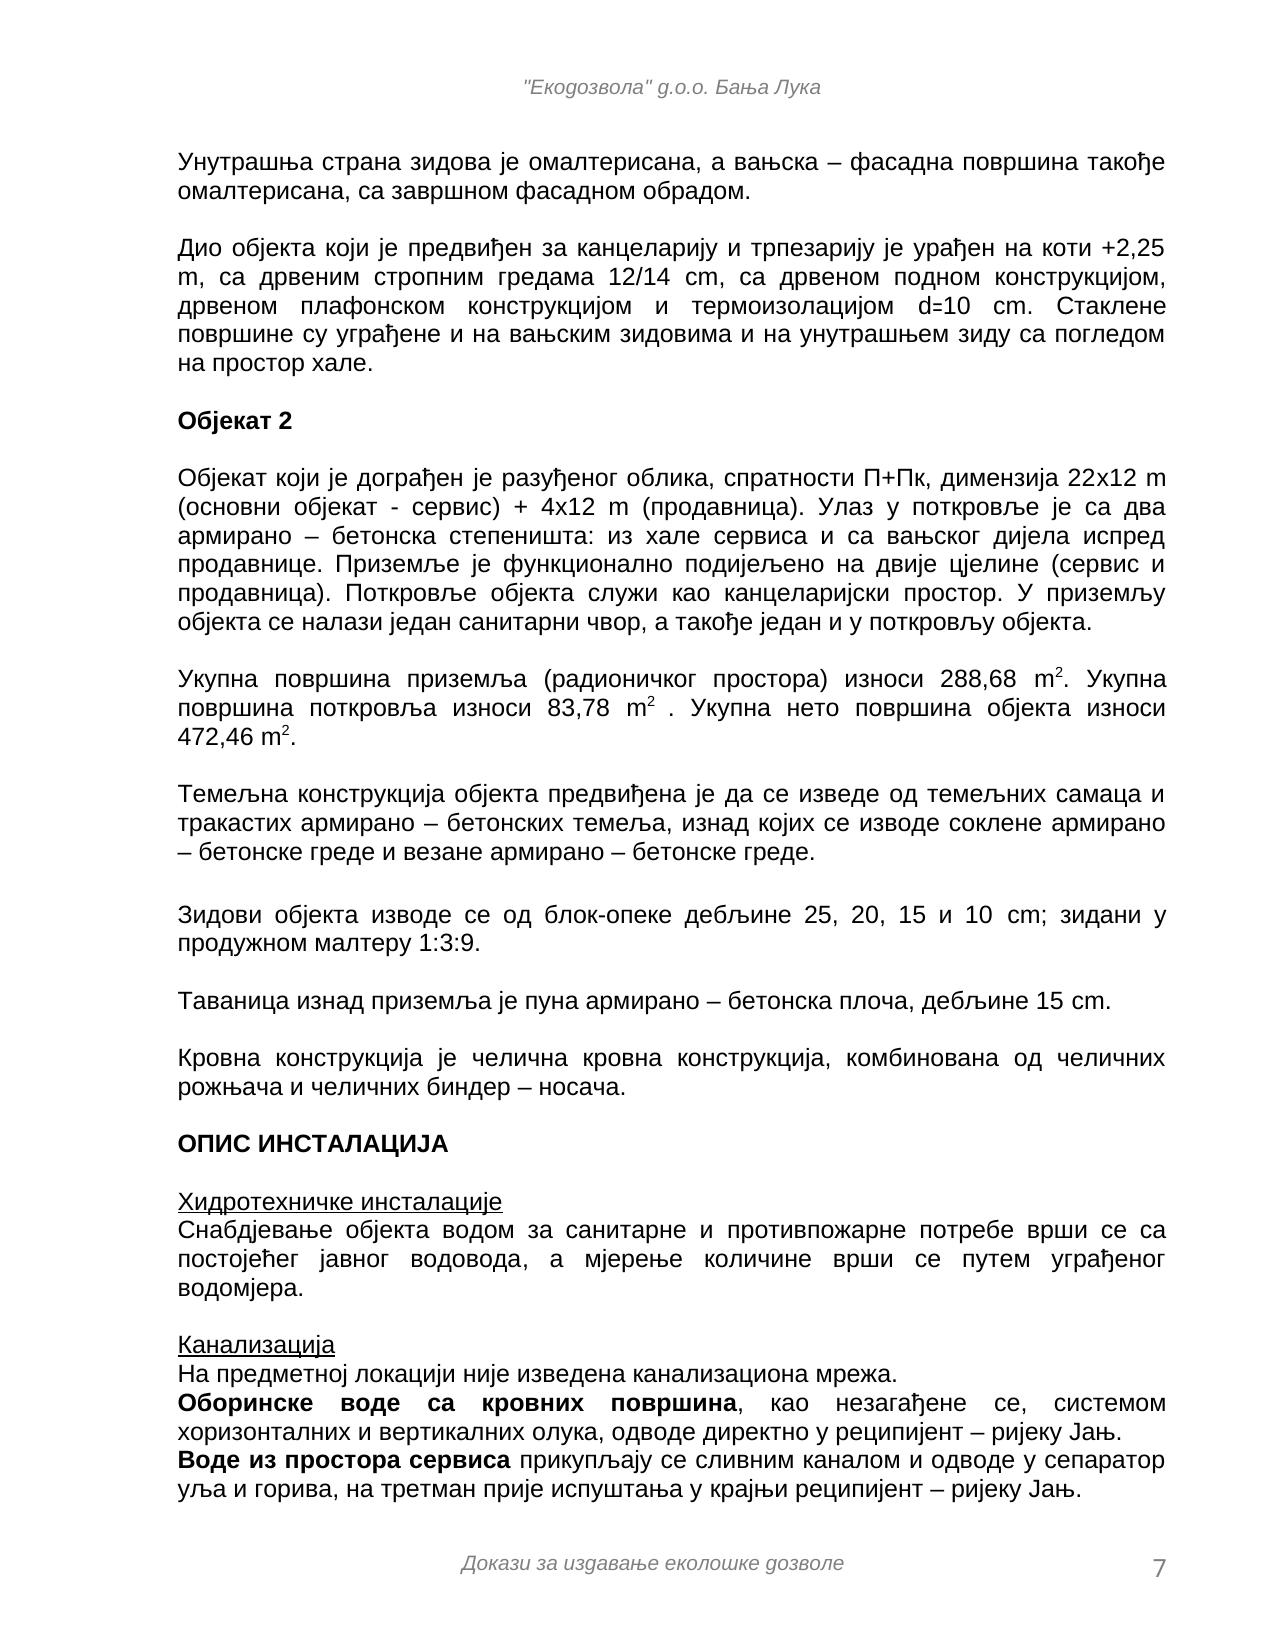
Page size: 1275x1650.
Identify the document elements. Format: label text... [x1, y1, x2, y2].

text Зидови објекта изводе се од блок-опеке дебљине 25, 20, 15 и 10 cm; зидани у продужном малтеру 1:3:9. [177, 900, 1167, 957]
text Таваница изнад приземља је пуна армирано – бетонска плоча, дебљине 15 cm. [177, 986, 1167, 1015]
text ОПИС ИНСТАЛАЦИЈА [177, 1129, 1150, 1158]
text Објекат који је дограђен jе разуђеног облика, спратности П+Пк, димензија 22x12 m (основни објекат - сервис) + 4x12 m (продавница). Улаз у поткровље је са два армирано – бетонска степеништа: из хале сервиса и са вањског дијела испред продавнице. Приземље је функционално подијељено на двије цјелине (сервис и продавница). Поткровље објекта служи као канцеларијски простор. У приземљу објекта се налази један санитарни чвор, а такође један и у поткровљу објекта. [177, 463, 1167, 636]
text Канализација [177, 1331, 1167, 1359]
text Оборинске воде са кровних површина, као незагађене се, системом хоризонталних и вертикалних олука, одводе директно у реципијент – ријеку Јањ. [177, 1388, 1167, 1446]
text Хидротехничке инсталације [177, 1187, 1167, 1216]
text Снабдјевање објекта водом за санитарне и противпожарне потребе врши се са постојећег јавног водовода, а мјерење количине врши се путем уграђеног водомјера. [177, 1216, 1167, 1302]
text Темељна конструкција објекта предвиђена је да се изведе од темељних самаца и тракастих армирано – бетонских темеља, изнад којих се изводе соклене армирано – бетонске греде и везане армирано – бетонске греде. [177, 779, 1167, 866]
text Унутрашња страна зидова је омалтерисана, а вањска – фасадна површина такође омалтерисана, са завршном фасадном обрадом. [177, 147, 1167, 204]
text Кровна конструкција је челична кровна конструкција, комбинована од челичних рожњача и челичних биндер – носача. [177, 1043, 1167, 1101]
text Воде из простора сервиса прикупљају се сливним каналом и одводе у сепаратор уља и горива, на третман прије испуштања у крајњи реципијент – ријеку Јањ. [177, 1446, 1167, 1503]
text Укупна површина приземља (радионичког простора) износи 288,68 m2. Укупна површина поткровља износи 83,78 m2 . Укупна нето површина објекта износи 472,46 m2. [177, 664, 1167, 751]
text Објекат 2 [177, 406, 1167, 434]
text Дио објекта који је предвиђен за канцеларију и трпезарију је урађен на коти +2,25 m, са дрвеним стропним гредама 12/14 cm, са дрвеном подном конструкцијом, дрвеном плафонском конструкцијом и термоизолацијом d꞊10 cm. Стаклене површине су уграђене и на вањским зидовима и на унутрашњем зиду са погледом на простор хале. [177, 233, 1167, 377]
text На предметној локацији није изведена канализациона мрежа. [177, 1359, 1167, 1388]
